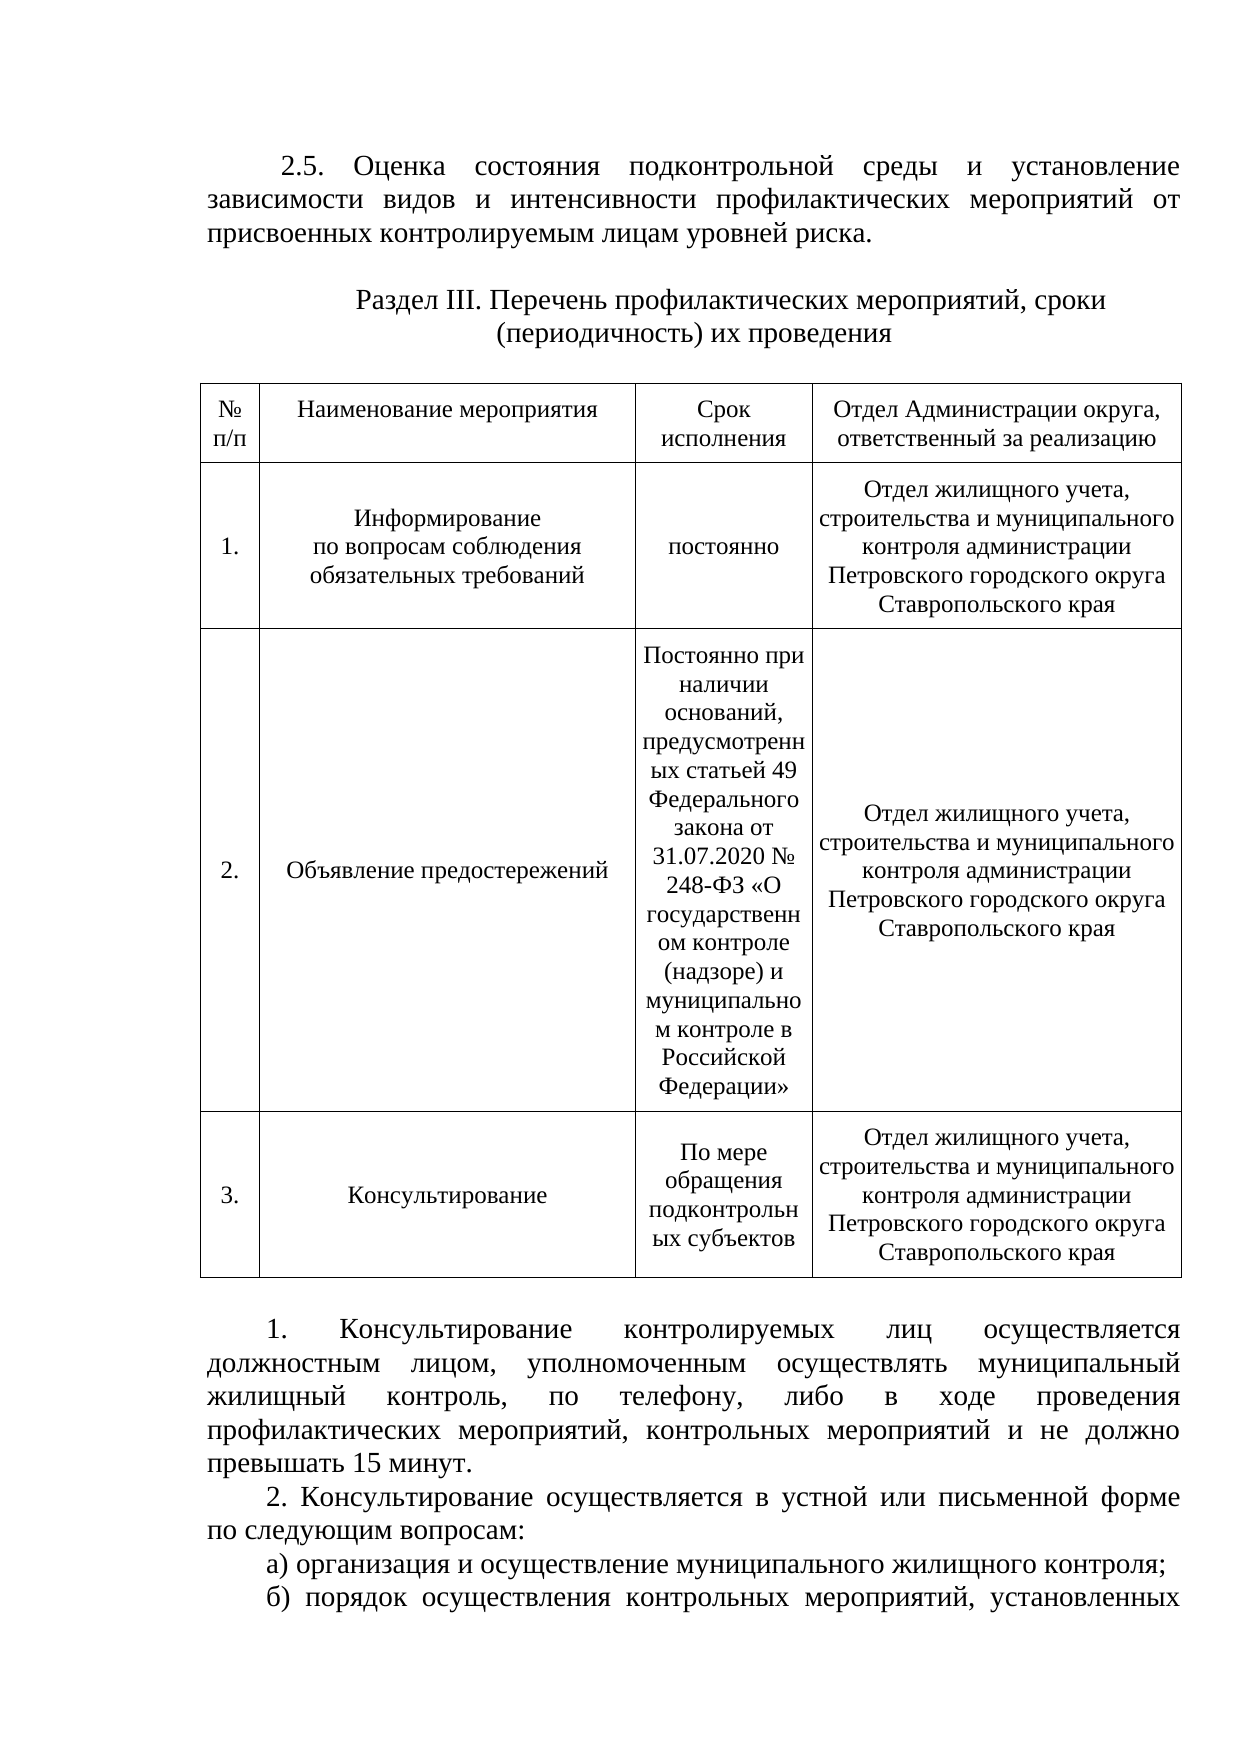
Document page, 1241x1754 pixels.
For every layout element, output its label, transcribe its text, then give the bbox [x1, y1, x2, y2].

table_cell 1. [201, 463, 259, 628]
table_cell 3. [201, 1112, 259, 1277]
table_cell Постоянно при наличии оснований, предусмотренных статьей 49 Федерального закона от 31.07.2020 № 248-ФЗ «О государственном контроле (надзоре) и муниципальном контроле в Российской Федерации» [636, 629, 812, 1111]
text 2.5. Оценка состояния подконтрольной среды и установление зависимости видов и интенсивности профилактических мероприятий от присвоенных контролируемым лицам уровней риска. [207, 148, 1181, 248]
table_header Наименование мероприятия [260, 384, 635, 462]
table_cell Отдел жилищного учета, строительства и муниципального контроля администрации Петровского городского округа Ставропольского края [813, 1112, 1181, 1277]
table_cell Отдел жилищного учета, строительства и муниципального контроля администрации Петровского городского округа Ставропольского края [813, 629, 1181, 1111]
table_cell Отдел жилищного учета, строительства и муниципального контроля администрации Петровского городского округа Ставропольского края [813, 463, 1181, 628]
text а) организация и осуществление муниципального жилищного контроля; [207, 1546, 1181, 1579]
table_cell Информирование по вопросам соблюдения обязательных требований [260, 463, 635, 628]
table_header Срок исполнения [636, 384, 812, 462]
table_cell постоянно [636, 463, 812, 628]
table_header Отдел Администрации округа, ответственный за реализацию [813, 384, 1181, 462]
table_cell Консультирование [260, 1112, 635, 1277]
table_header № п/п [201, 384, 259, 462]
table_cell 2. [201, 629, 259, 1111]
table_cell Объявление предостережений [260, 629, 635, 1111]
list Раздел III. Перечень профилактических мероприятий, сроки (периодичность) их проведения [207, 282, 1181, 349]
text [207, 1579, 1181, 1613]
text 1. Консультирование контролируемых лиц осуществляется должностным лицом, уполномоченным осуществлять муниципальный жилищный контроль, по телефону, либо в ходе проведения профилактических мероприятий, контрольных мероприятий и не должно превышать 15 минут. [207, 1311, 1181, 1479]
text 2. Консультирование осуществляется в устной или письменной форме по следующим вопросам: [207, 1479, 1181, 1546]
table_cell По мере обращения подконтрольных субъектов [636, 1112, 812, 1277]
